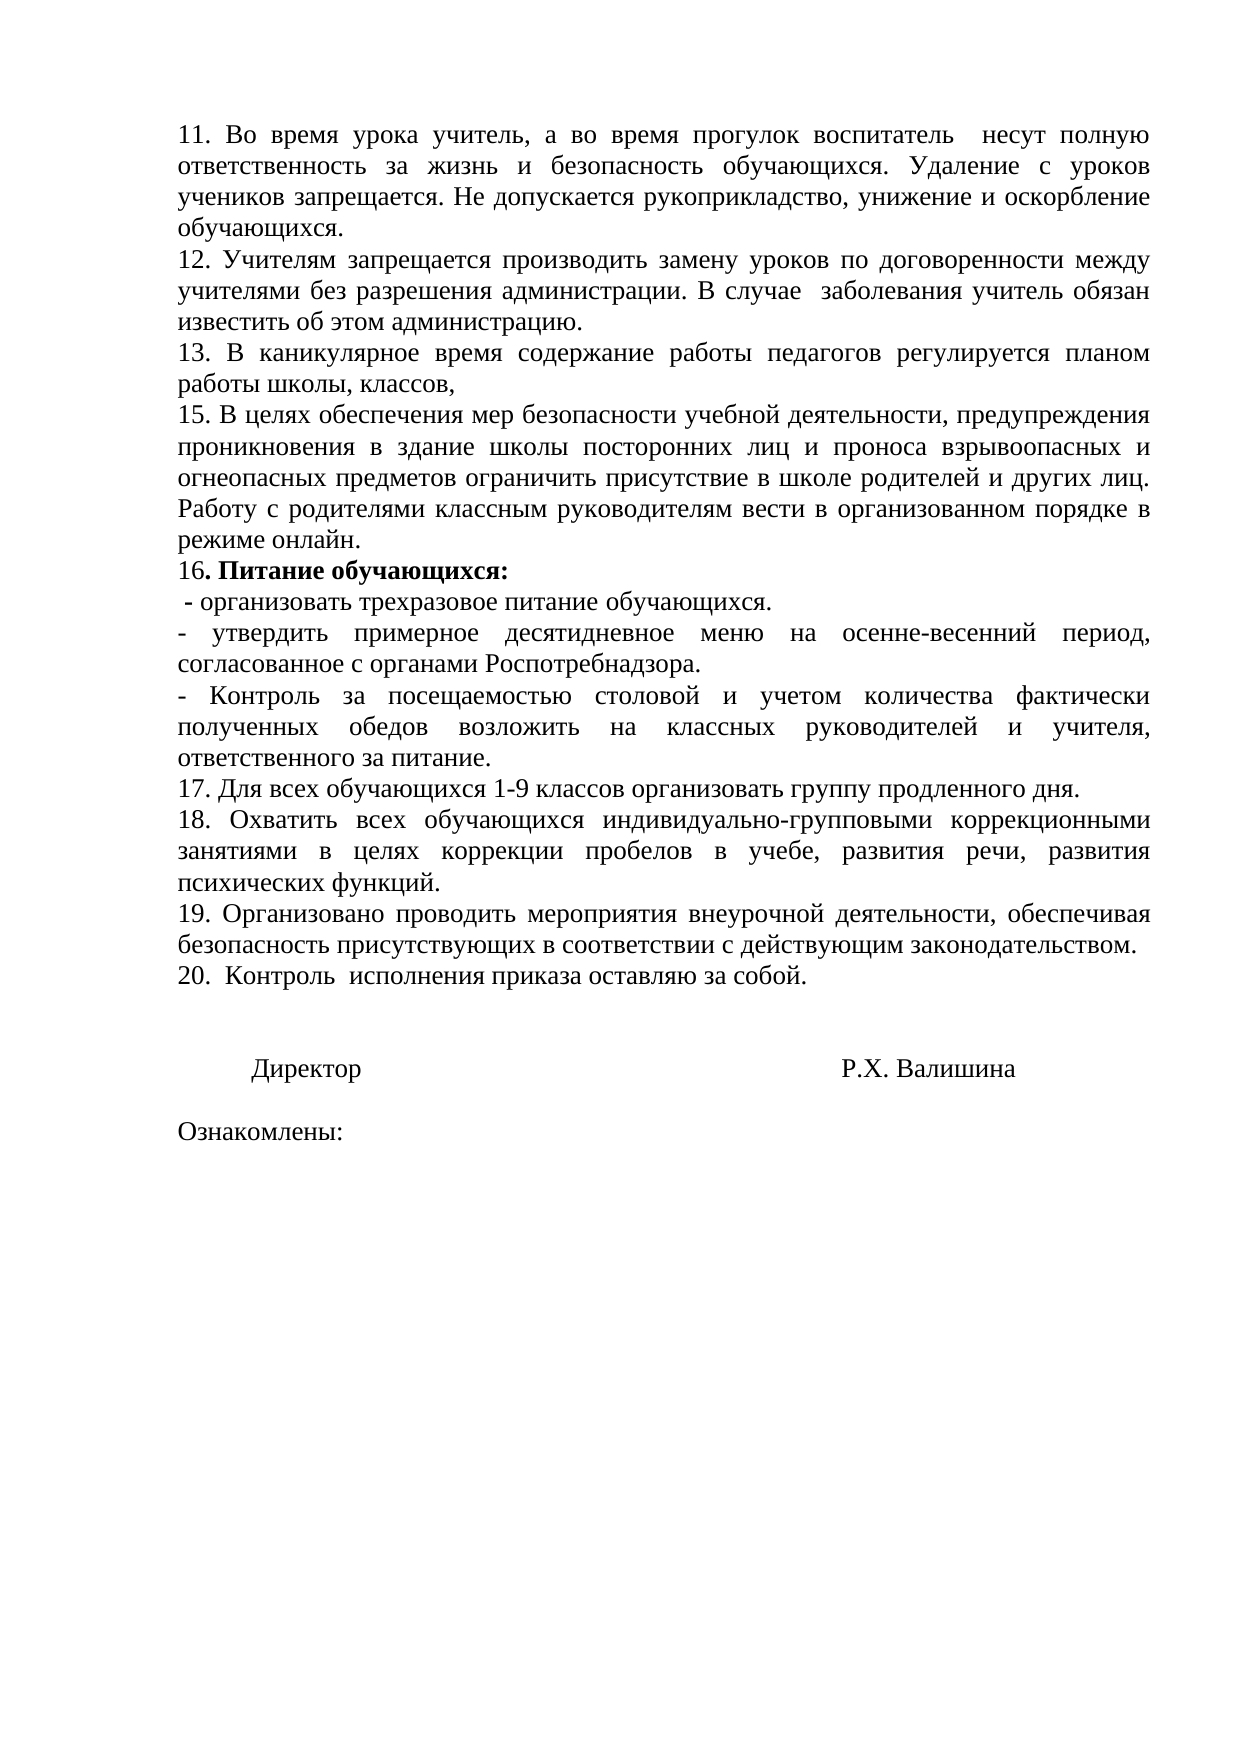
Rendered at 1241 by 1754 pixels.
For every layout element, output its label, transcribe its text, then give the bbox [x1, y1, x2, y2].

text 11. Во время урока учитель, а во время прогулок воспитатель несут полную ответственность за жизнь и безопасность обучающихся. Удаление с уроков учеников запрещается. Не допускается рукоприкладство, унижение и оскорбление обучающихся. [177, 118, 1152, 243]
text 19. Организовано проводить мероприятия внеурочной деятельности, обеспечивая безопасность присутствующих в соответствии с действующим законодательством. [177, 897, 1152, 959]
text - организовать трехразовое питание обучающихся. [177, 585, 1152, 616]
text Директор Р.Х. Валишина [177, 1052, 1152, 1084]
text 17. Для всех обучающихся 1-9 классов организовать группу продленного дня. [177, 772, 1152, 803]
text - Контроль за посещаемостью столовой и учетом количества фактически полученных обедов возложить на классных руководителей и учителя, ответственного за питание. [177, 679, 1152, 772]
text 13. В каникулярное время содержание работы педагогов регулируется планом работы школы, классов, [177, 336, 1152, 398]
text - утвердить примерное десятидневное меню на осенне-весенний период, согласованное с органами Роспотребнадзора. [177, 616, 1152, 679]
text 15. В целях обеспечения мер безопасности учебной деятельности, предупреждения проникновения в здание школы посторонних лиц и проноса взрывоопасных и огнеопасных предметов ограничить присутствие в школе родителей и других лиц. Работу с родителями классным руководителям вести в организованном порядке в режиме онлайн. [177, 398, 1152, 554]
text 18. Охватить всех обучающихся индивидуально-групповыми коррекционными занятиями в целях коррекции пробелов в учебе, развития речи, развития психических функций. [177, 803, 1152, 897]
text 16. Питание обучающихся: [177, 554, 1152, 585]
text 20. Контроль исполнения приказа оставляю за собой. [177, 959, 1152, 990]
text Ознакомлены: [177, 1115, 1152, 1146]
text 12. Учителям запрещается производить замену уроков по договоренности между учителями без разрешения администрации. В случае заболевания учитель обязан известить об этом администрацию. [177, 243, 1152, 336]
